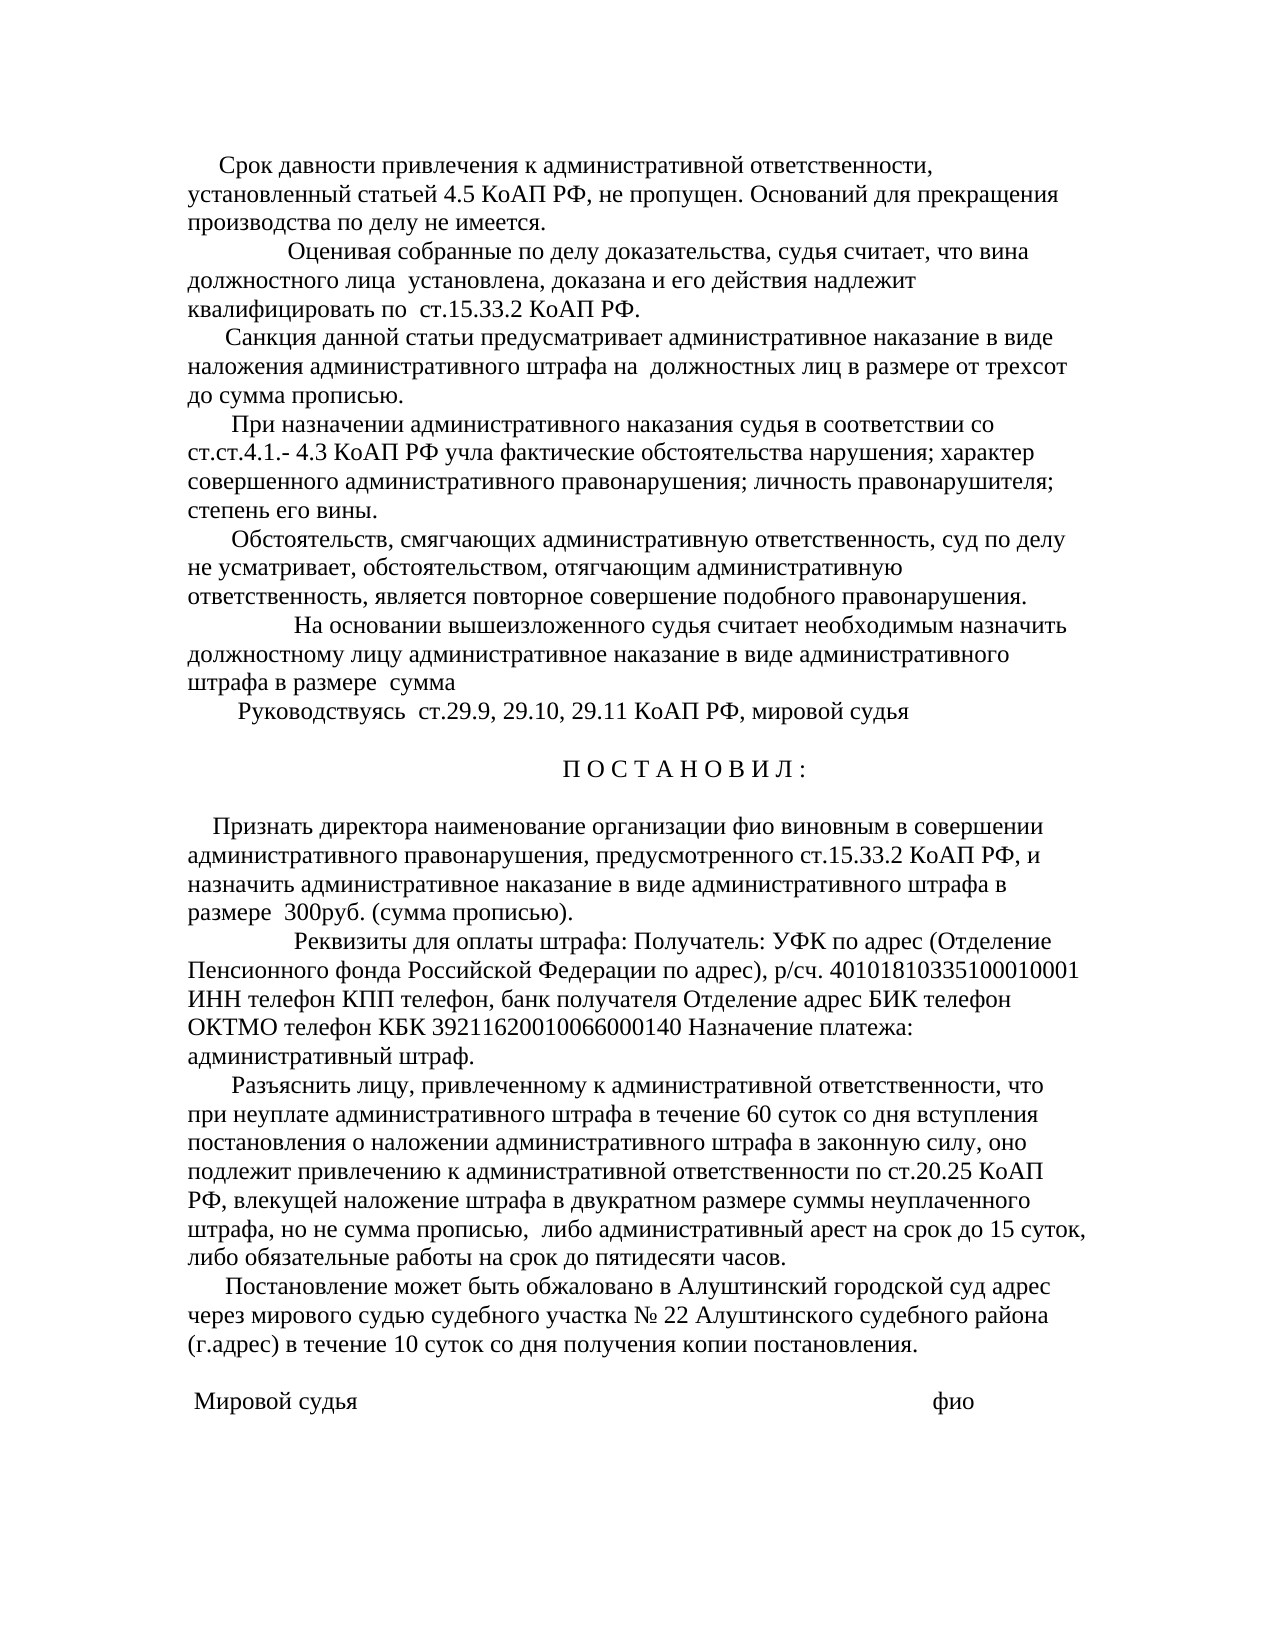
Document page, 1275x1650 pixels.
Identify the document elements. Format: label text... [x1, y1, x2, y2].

text Срок давности привлечения к административной ответственности, установленный статьей 4.5 КоАП РФ, не пропущен. Оснований для прекращения производства по делу не имеется. [187, 150, 1087, 236]
text Руководствуясь ст.29.9, 29.10, 29.11 КоАП РФ, мировой судья [187, 696, 1087, 725]
text Санкция данной статьи предусматривает административное наказание в виде наложения административного штрафа на должностных лиц в размере от трехсот до сумма прописью. [187, 322, 1087, 409]
text Мировой судья фио [187, 1386, 1087, 1415]
text При назначении административного наказания судья в соответствии со ст.ст.4.1.- 4.3 КоАП РФ учла фактические обстоятельства нарушения; характер совершенного административного правонарушения; личность правонарушителя; степень его вины. [187, 409, 1087, 524]
text Реквизиты для оплаты штрафа: Получатель: УФК по адрес (Отделение Пенсионного фонда Российской Федерации по адрес), р/сч. 40101810335100010001 ИНН телефон КПП телефон, банк получателя Отделение адрес БИК телефон ОКТМО телефон КБК 39211620010066000140 Назначение платежа: административный штраф. [187, 926, 1087, 1070]
text Оценивая собранные по делу доказательства, судья считает, что вина должностного лица установлена, доказана и его действия надлежит квалифицировать по ст.15.33.2 КоАП РФ. [187, 236, 1087, 322]
text П О С Т А Н О В И Л : [187, 754, 1087, 782]
text Разъяснить лицу, привлеченному к административной ответственности, что при неуплате административного штрафа в течение 60 суток со дня вступления постановления о наложении административного штрафа в законную силу, оно подлежит привлечению к административной ответственности по ст.20.25 КоАП РФ, влекущей наложение штрафа в двукратном размере суммы неуплаченного штрафа, но не сумма прописью, либо административный арест на срок до 15 суток, либо обязательные работы на срок до пятидесяти часов. [187, 1070, 1087, 1271]
text Признать директора наименование организации фио виновным в совершении административного правонарушения, предусмотренного ст.15.33.2 КоАП РФ, и назначить административное наказание в виде административного штрафа в размере 300руб. (сумма прописью). [187, 811, 1087, 926]
text На основании вышеизложенного судья считает необходимым назначить должностному лицу административное наказание в виде административного штрафа в размере сумма [187, 610, 1087, 696]
text Постановление может быть обжаловано в Алуштинский городской суд адрес через мирового судью судебного участка № 22 Алуштинского судебного района (г.адрес) в течение 10 суток со дня получения копии постановления. [187, 1271, 1087, 1357]
text Обстоятельств, смягчающих административную ответственность, суд по делу не усматривает, обстоятельством, отягчающим административную ответственность, является повторное совершение подобного правонарушения. [187, 524, 1087, 610]
